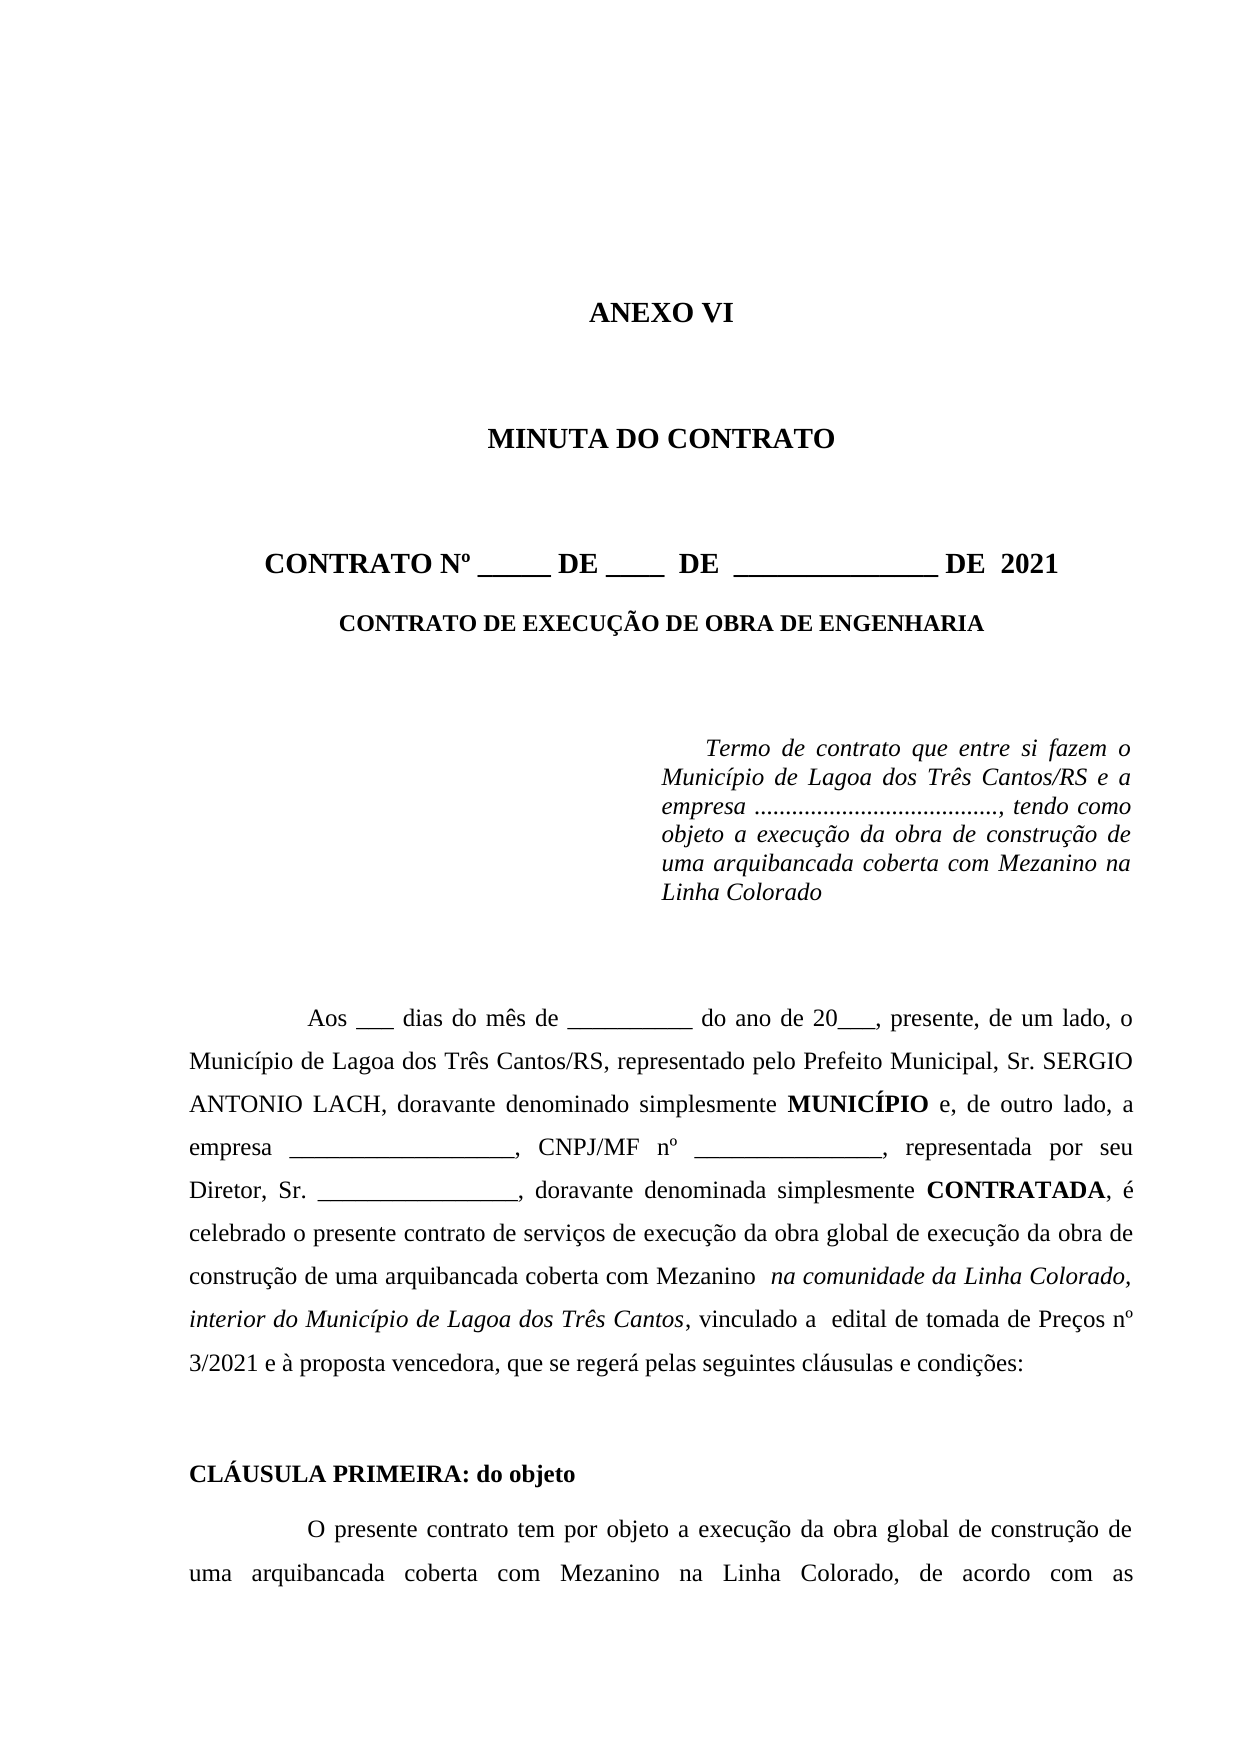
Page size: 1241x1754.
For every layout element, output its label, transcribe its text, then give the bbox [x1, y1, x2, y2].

text Termo de contrato que entre si fazem o Município de Lagoa dos Três Cantos/RS e a empresa ......................................., tendo como objeto a execução da obra de construção de uma arquibancada coberta com Mezanino na Linha Colorado [661, 733, 1134, 906]
text MINUTA DO CONTRATO [189, 421, 1134, 454]
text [189, 1514, 1134, 1586]
text Aos ___ dias do mês de __________ do ano de 20___, presente, de um lado, o Município de Lagoa dos Três Cantos/RS, representado pelo Prefeito Municipal, Sr. SERGIO ANTONIO LACH, doravante denominado simplesmente MUNICÍPIO e, de outro lado, a empresa __________________, CNPJ/MF nº _______________, representada por seu Diretor, Sr. ________________, doravante denominada simplesmente CONTRATADA, é celebrado o presente contrato de serviços de execução da obra global de execução da obra de construção de uma arquibancada coberta com Mezanino na comunidade da Linha Colorado, interior do Município de Lagoa dos Três Cantos, vinculado a edital de tomada de Preços nº 3/2021 e à proposta vencedora, que se regerá pelas seguintes cláusulas e condições: [189, 1003, 1134, 1376]
text ANEXO VI [189, 295, 1134, 329]
text CLÁUSULA PRIMEIRA: do objeto [189, 1459, 1134, 1488]
text CONTRATO DE EXECUÇÃO DE OBRA DE ENGENHARIA [189, 609, 1134, 637]
text CONTRATO Nº _____ DE ____ DE ______________ DE 2021 [189, 547, 1134, 580]
